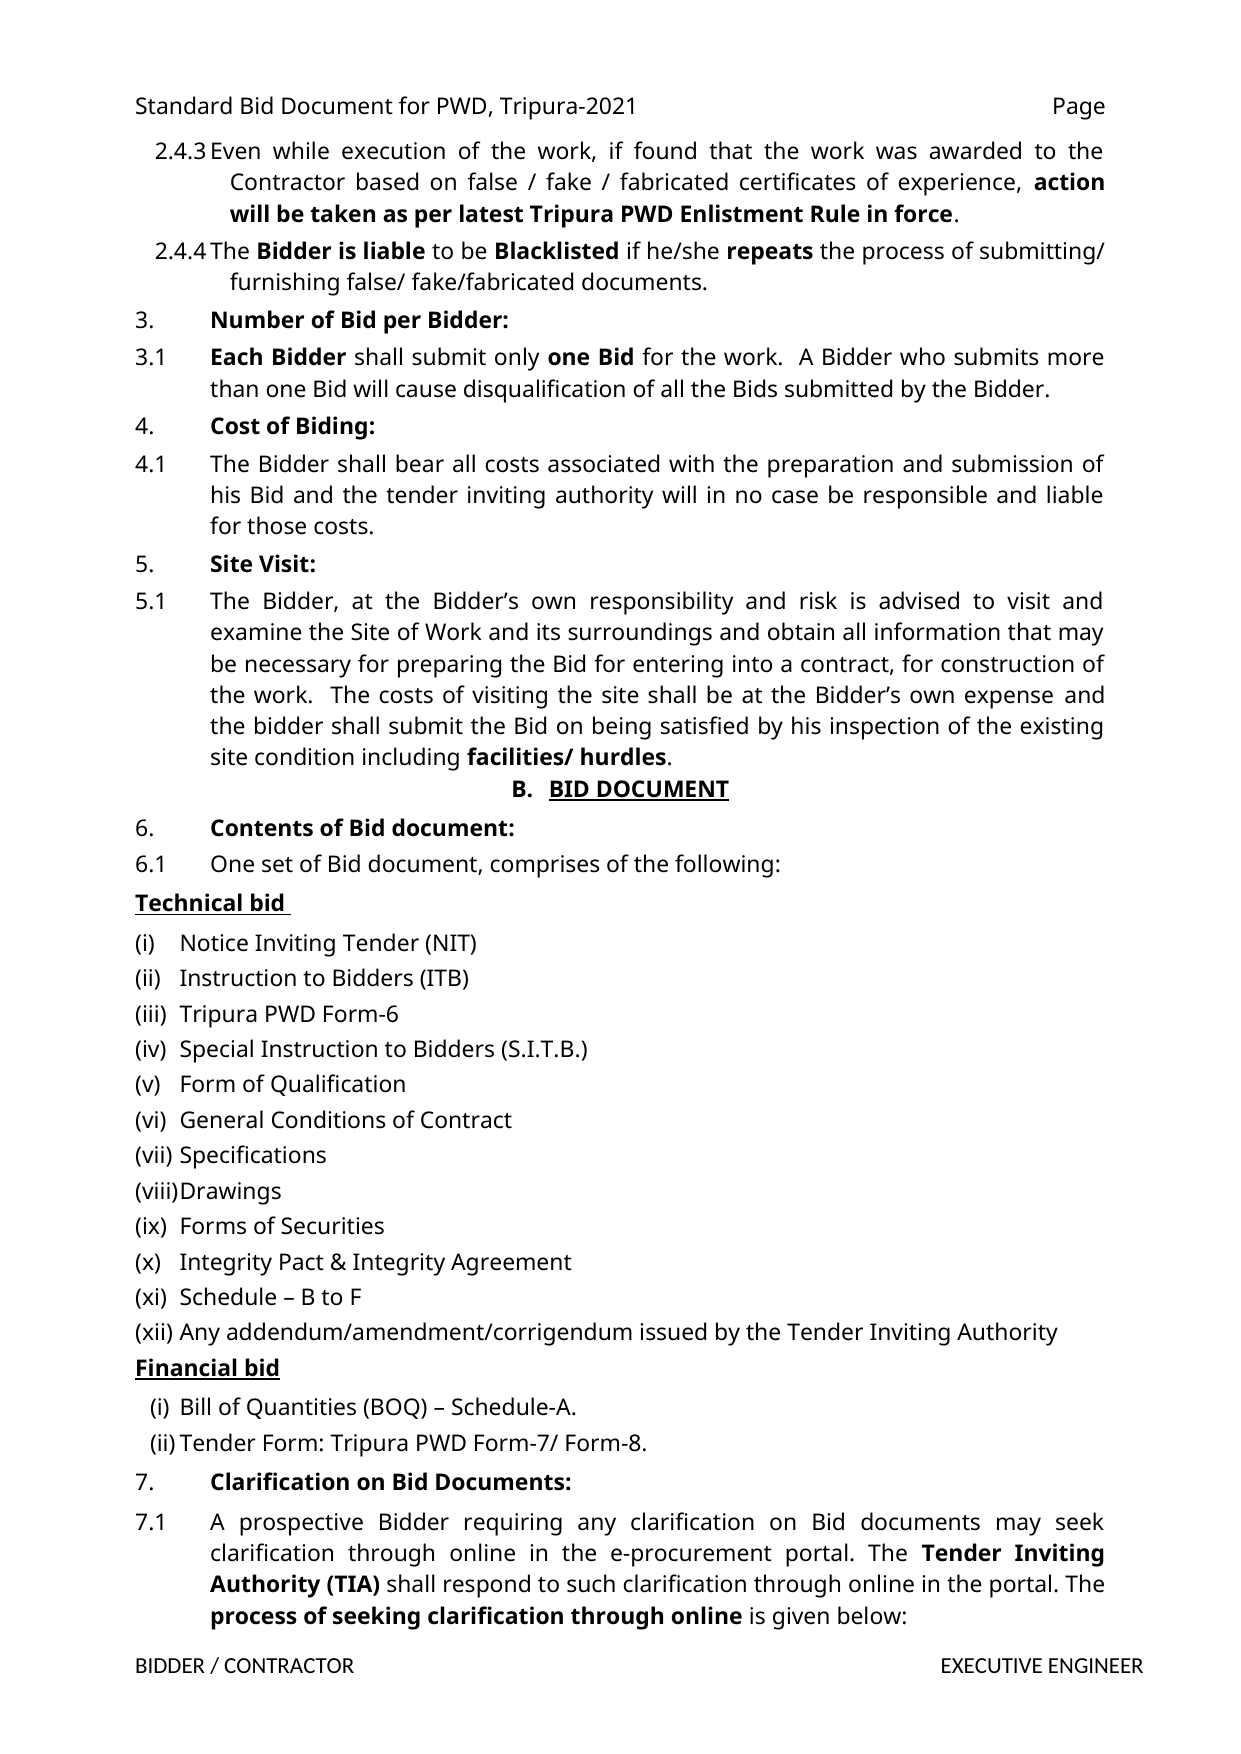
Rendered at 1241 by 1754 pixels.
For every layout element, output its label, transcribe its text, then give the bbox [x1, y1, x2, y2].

list Forms of Securities [135, 1210, 1105, 1241]
list Instruction to Bidders (ITB) [135, 962, 1105, 993]
list The Bidder, at the Bidder’s own responsibility and risk is advised to visit and examine the Site of Work and its surroundings and obtain all information that may be necessary for preparing the Bid for entering into a contract, for construction of the work. The costs of visiting the site shall be at the Bidder’s own expense and the bidder shall submit the Bid on being satisfied by his inspection of the existing site condition including facilities/ hurdles. [135, 585, 1105, 772]
list Notice Inviting Tender (NIT) [135, 927, 1105, 958]
list Bill of Quantities (BOQ) – Schedule-A. [150, 1391, 1105, 1422]
list BID DOCUMENT [135, 772, 1105, 804]
list Even while execution of the work, if found that the work was awarded to the Contractor based on false / fake / fabricated certificates of experience, action will be taken as per latest Tripura PWD Enlistment Rule in force. [154, 135, 1105, 229]
list Tender Form: Tripura PWD Form-7/ Form-8. [150, 1427, 1105, 1458]
list Tripura PWD Form-6 [135, 997, 1105, 1029]
list Site Visit: [135, 547, 1105, 579]
text Technical bid [135, 887, 1105, 918]
list One set of Bid document, comprises of the following: [135, 847, 1105, 879]
list The Bidder shall bear all costs associated with the preparation and submission of his Bid and the tender inviting authority will in no case be responsible and liable for those costs. [135, 447, 1105, 541]
list The Bidder is liable to be Blacklisted if he/she repeats the process of submitting/ furnishing false/ fake/fabricated documents. [154, 235, 1105, 297]
list Number of Bid per Bidder: [135, 304, 1105, 335]
list Form of Qualification [135, 1068, 1105, 1099]
list Contents of Bid document: [135, 812, 1105, 843]
list General Conditions of Contract [135, 1104, 1105, 1135]
list Special Instruction to Bidders (S.I.T.B.) [135, 1033, 1105, 1064]
text Financial bid [135, 1352, 1105, 1383]
list Schedule – B to F [135, 1281, 1105, 1312]
list Specifications [135, 1139, 1105, 1170]
list A prospective Bidder requiring any clarification on Bid documents may seek clarification through online in the e-procurement portal. The Tender Inviting Authority (TIA) shall respond to such clarification through online in the portal. The process of seeking clarification through online is given below: [135, 1506, 1105, 1631]
list Any addendum/amendment/corrigendum issued by the Tender Inviting Authority [135, 1316, 1105, 1347]
list Clarification on Bid Documents: [135, 1466, 1105, 1497]
list Cost of Biding: [135, 410, 1105, 441]
list Integrity Pact & Integrity Agreement [135, 1245, 1105, 1277]
list Drawings [135, 1174, 1105, 1206]
list Each Bidder shall submit only one Bid for the work. A Bidder who submits more than one Bid will cause disqualification of all the Bids submitted by the Bidder. [135, 341, 1105, 404]
